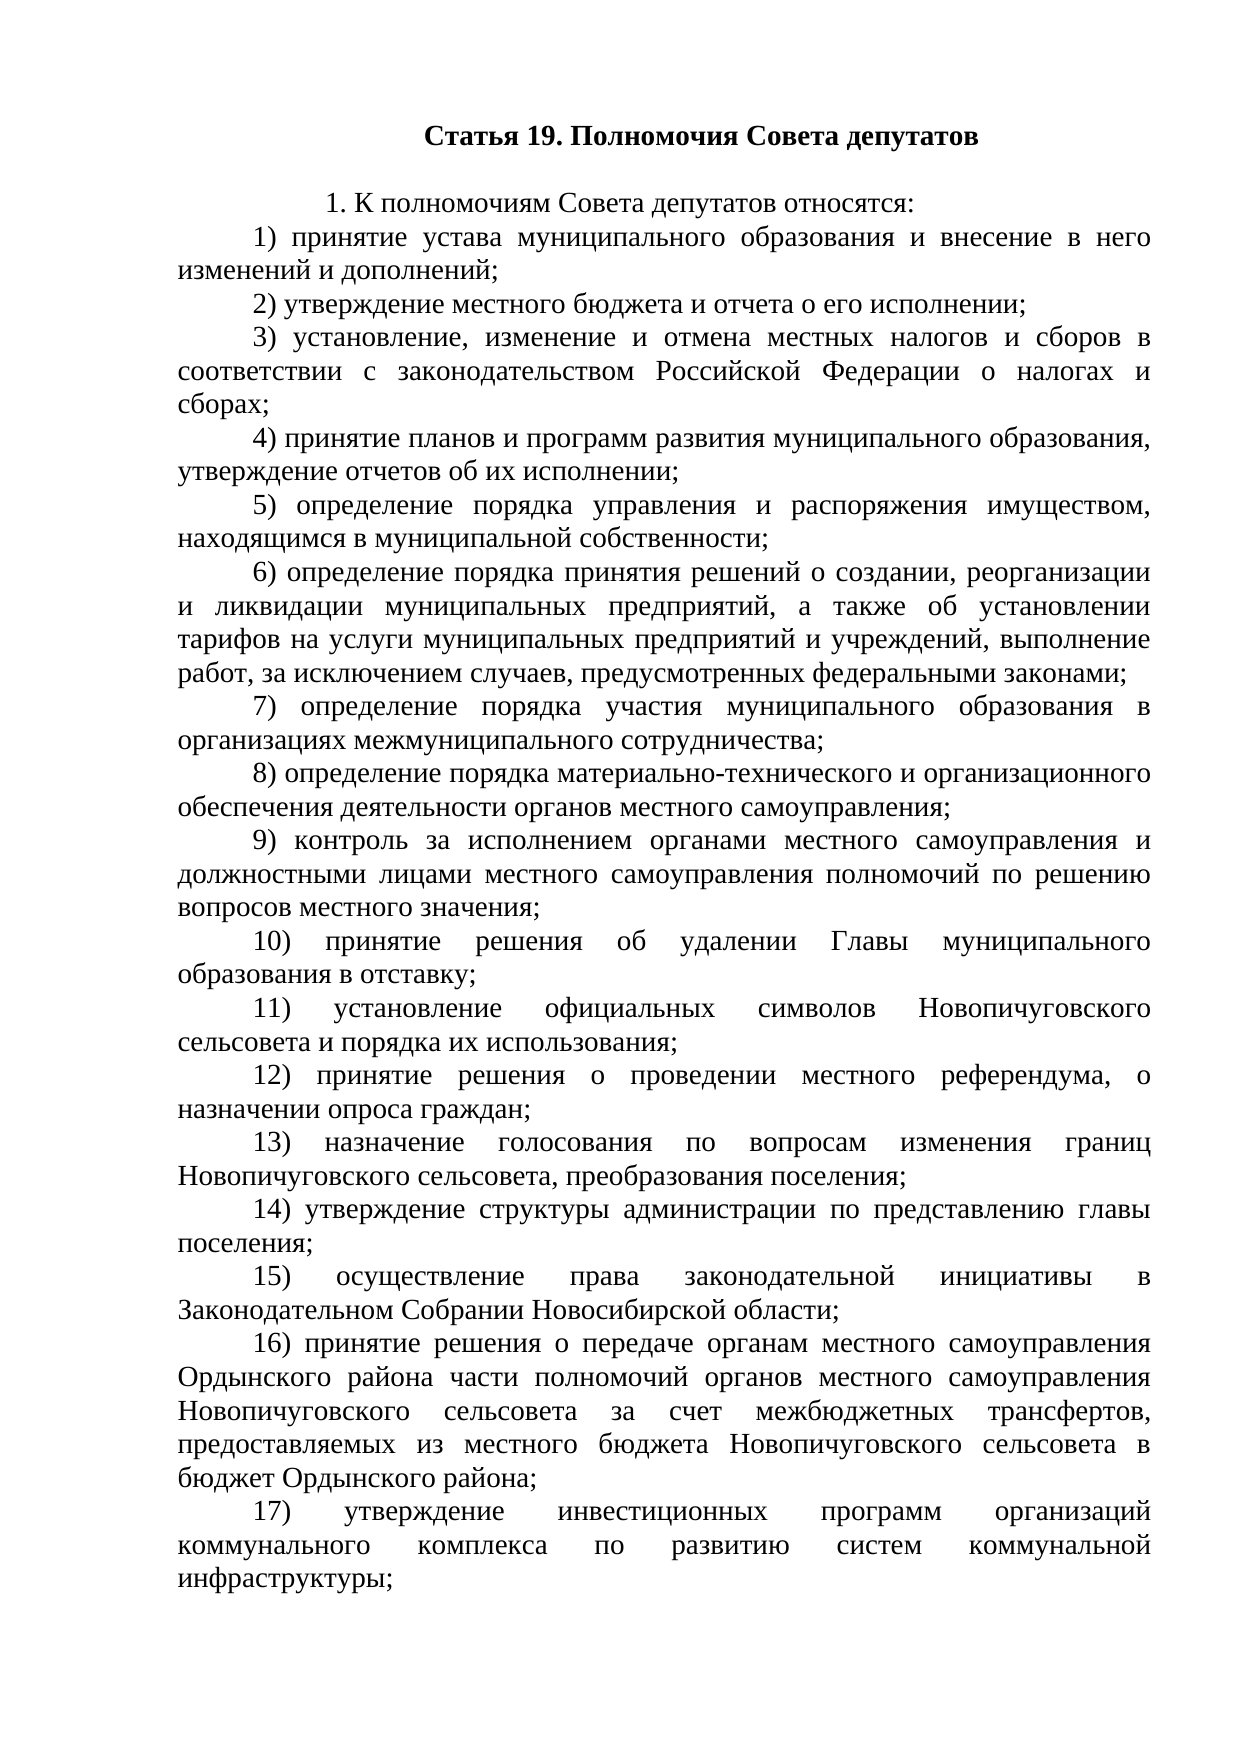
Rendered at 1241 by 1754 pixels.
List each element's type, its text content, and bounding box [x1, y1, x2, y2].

text 7) определение порядка участия муниципального образования в организациях межмуниципального сотрудничества; [177, 688, 1152, 755]
text 2) утверждение местного бюджета и отчета о его исполнении; [177, 286, 1152, 319]
text 8) определение порядка материально-технического и организационного обеспечения деятельности органов местного самоуправления; [177, 755, 1152, 822]
text 6) определение порядка принятия решений о создании, реорганизации и ликвидации муниципальных предприятий, а также об установлении тарифов на услуги муниципальных предприятий и учреждений, выполнение работ, за исключением случаев, предусмотренных федеральными законами; [177, 554, 1152, 688]
text 4) принятие планов и программ развития муниципального образования, утверждение отчетов об их исполнении; [177, 420, 1152, 487]
text 1) принятие устава муниципального образования и внесение в него изменений и дополнений; [177, 219, 1152, 286]
text 3) установление, изменение и отмена местных налогов и сборов в соответствии с законодательством Российской Федерации о налогах и сборах; [177, 319, 1152, 420]
text 5) определение порядка управления и распоряжения имуществом, находящимся в муниципальной собственности; [177, 487, 1152, 554]
text 17) утверждение инвестиционных программ организаций коммунального комплекса по развитию систем коммунальной инфраструктуры; [177, 1493, 1152, 1594]
text 16) принятие решения о передаче органам местного самоуправления Ордынского района части полномочий органов местного самоуправления Новопичуговского сельсовета за счет межбюджетных трансфертов, предоставляемых из местного бюджета Новопичуговского сельсовета в бюджет Ордынского района; [177, 1326, 1152, 1493]
text 1. К полномочиям Совета депутатов относятся: [177, 185, 1152, 219]
text 12) принятие решения о проведении местного референдума, о назначении опроса граждан; [177, 1057, 1152, 1124]
text 9) контроль за исполнением органами местного самоуправления и должностными лицами местного самоуправления полномочий по решению вопросов местного значения; [177, 822, 1152, 923]
text 10) принятие решения об удалении Главы муниципального образования в отставку; [177, 923, 1152, 990]
text 14) утверждение структуры администрации по представлению главы поселения; [177, 1191, 1152, 1258]
text 15) осуществление права законодательной инициативы в Законодательном Собрании Новосибирской области; [177, 1258, 1152, 1326]
text 11) установление официальных символов Новопичуговского сельсовета и порядка их использования; [177, 990, 1152, 1057]
text Статья 19. Полномочия Совета депутатов [177, 118, 1152, 152]
text 13) назначение голосования по вопросам изменения границ Новопичуговского сельсовета, преобразования поселения; [177, 1124, 1152, 1191]
